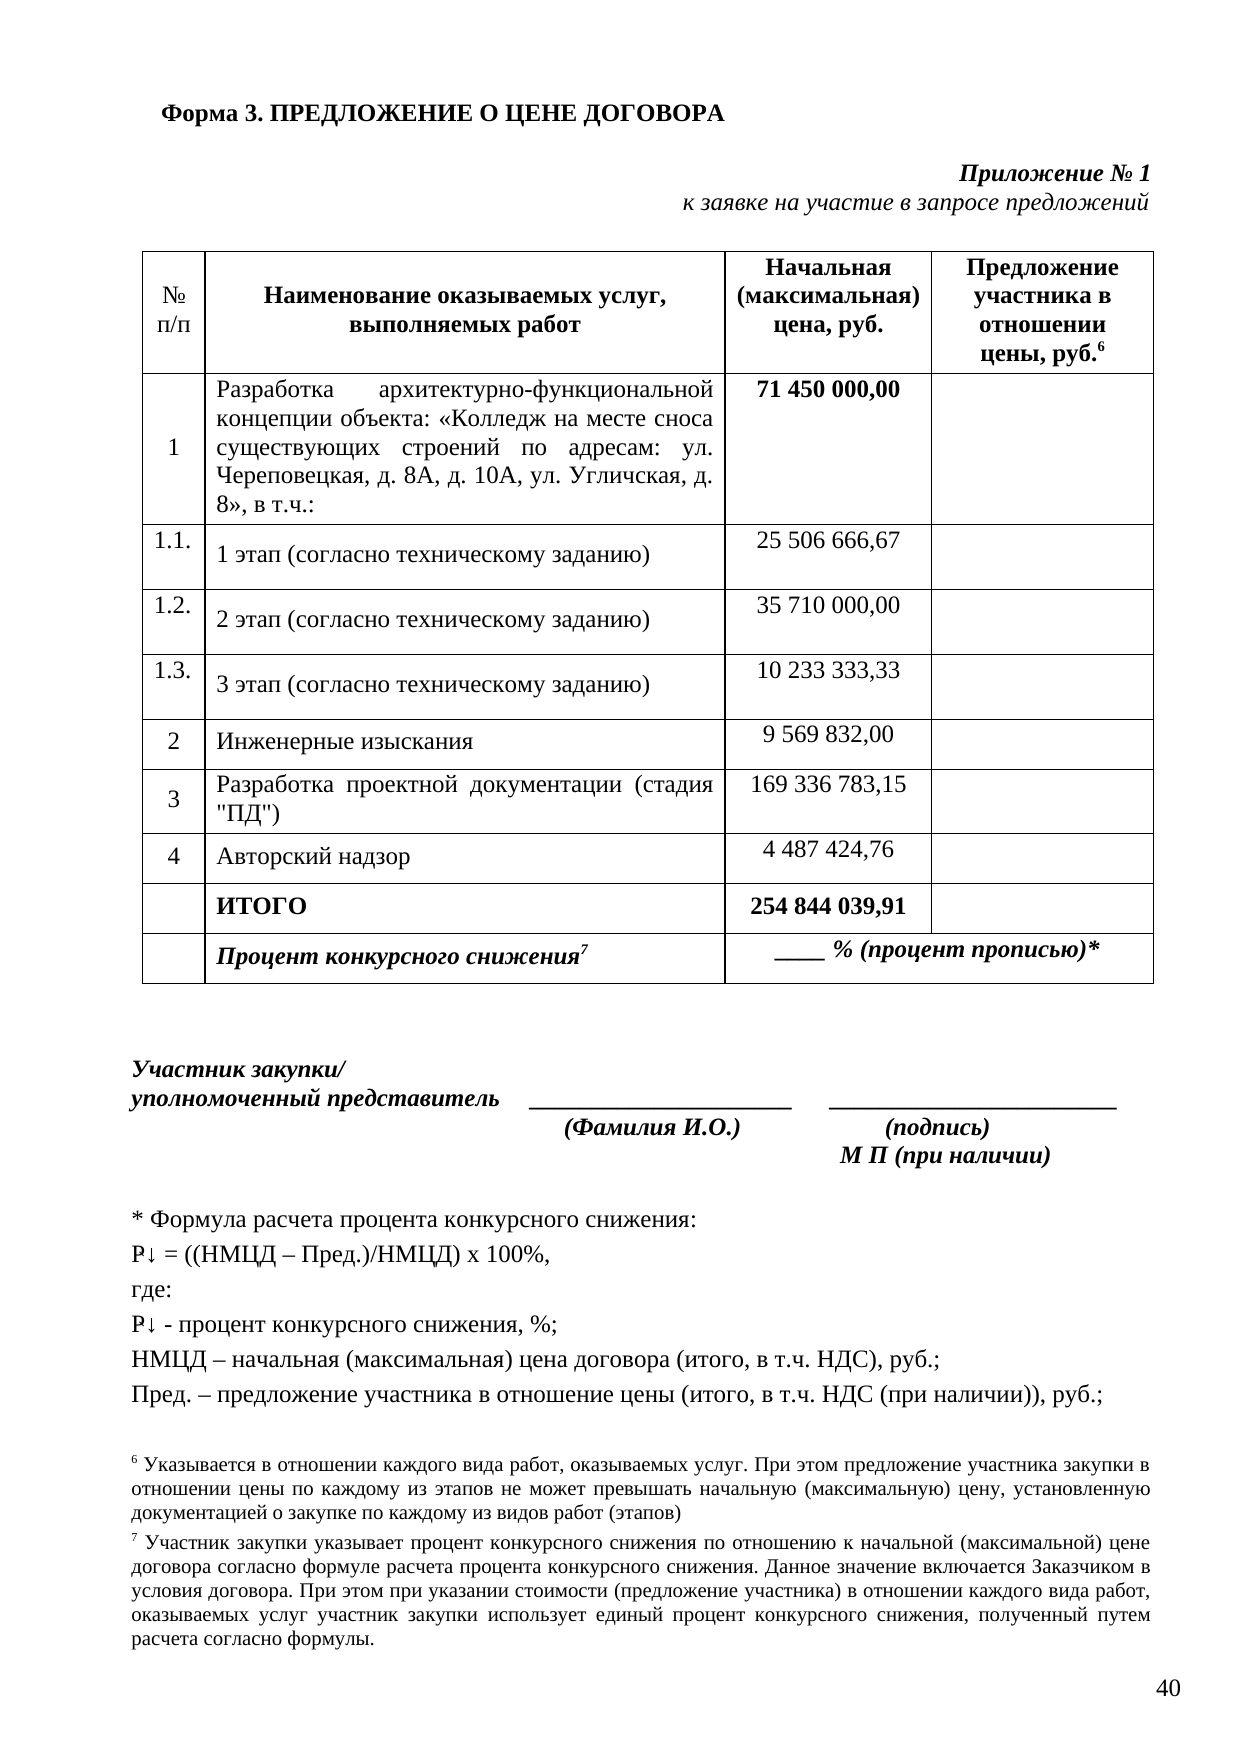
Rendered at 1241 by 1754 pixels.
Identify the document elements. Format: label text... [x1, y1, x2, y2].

table_cell [932, 655, 1153, 718]
table_cell [932, 374, 1153, 524]
text уполномоченный представитель _____________________ _______________________ [131, 1083, 1152, 1112]
text Пред. – предложение участника в отношение цены (итого, в т.ч. НДС (при наличии)), руб.; [131, 1379, 1152, 1408]
table_cell 169 336 783,15 [726, 770, 931, 833]
table_cell 2 этап (согласно техническому заданию) [206, 590, 724, 654]
table_cell 3 этап (согласно техническому заданию) [206, 655, 724, 718]
table_cell 71 450 000,00 [726, 374, 931, 524]
text Участник закупки/ [131, 1054, 1152, 1083]
table_cell ИТОГО [206, 884, 724, 933]
table_cell [932, 590, 1153, 654]
table_header № п/п [143, 252, 204, 373]
table_cell 1 этап (согласно техническому заданию) [206, 525, 724, 589]
text Ҏ↓ - процент конкурсного снижения, %; [131, 1309, 1152, 1338]
table_cell [143, 525, 204, 589]
text Приложение № 1 [131, 158, 1152, 187]
table_cell Разработка проектной документации (стадия "ПД") [206, 770, 724, 833]
table_cell 10 233 333,33 [726, 655, 931, 718]
table_cell [143, 655, 204, 718]
table_cell Процент конкурсного снижения [206, 934, 724, 983]
table_header Наименование оказываемых услуг, выполняемых работ [206, 252, 724, 373]
table_cell 25 506 666,67 [726, 525, 931, 589]
table_cell [143, 590, 204, 654]
table_cell Инженерные изыскания [206, 720, 724, 768]
text М П (при наличии) [131, 1141, 1152, 1169]
table_cell [143, 934, 204, 983]
table_cell [932, 525, 1153, 589]
table_cell [143, 884, 204, 933]
table_cell Авторский надзор [206, 834, 724, 883]
text к заявке на участие в запросе предложений [131, 187, 1152, 216]
table_cell [932, 720, 1153, 768]
table_header Предложение участника в отношении цены, руб. [932, 252, 1153, 373]
text НМЦД – начальная (максимальная) цена договора (итого, в т.ч. НДС), руб.; [131, 1344, 1152, 1373]
table_cell 4 [143, 834, 204, 883]
table_cell ____ % (процент прописью)* [726, 934, 1153, 983]
table_cell 35 710 000,00 [726, 590, 931, 654]
table_cell [932, 770, 1153, 833]
table_cell 9 569 832,00 [726, 720, 931, 768]
table_cell [932, 884, 1153, 933]
table_cell Разработка архитектурно-функциональной концепции объекта: «Колледж на месте сноса существующих строений по адресам: ул. Череповецкая, д. 8А, д. 10А, ул. Угличская, д. 8», в т.ч.: [206, 374, 724, 524]
table_cell 254 844 039,91 [726, 884, 931, 933]
text * Формула расчета процента конкурсного снижения: [131, 1204, 1152, 1233]
table_cell 1 [143, 374, 204, 524]
table_cell [932, 834, 1153, 883]
table_header Начальная (максимальная) цена, руб. [726, 252, 931, 373]
table_cell 3 [143, 770, 204, 833]
text где: [131, 1274, 1152, 1303]
text Форма 3. ПРЕДЛОЖЕНИЕ О ЦЕНЕ ДОГОВОРА [131, 98, 1152, 127]
table_cell 2 [143, 720, 204, 768]
text Ҏ↓ = ((НМЦД – Пред.)/НМЦД) х 100%, [131, 1239, 1152, 1268]
table_cell 4 487 424,76 [726, 834, 931, 883]
text (Фамилия И.О.) (подпись) [131, 1112, 1152, 1141]
